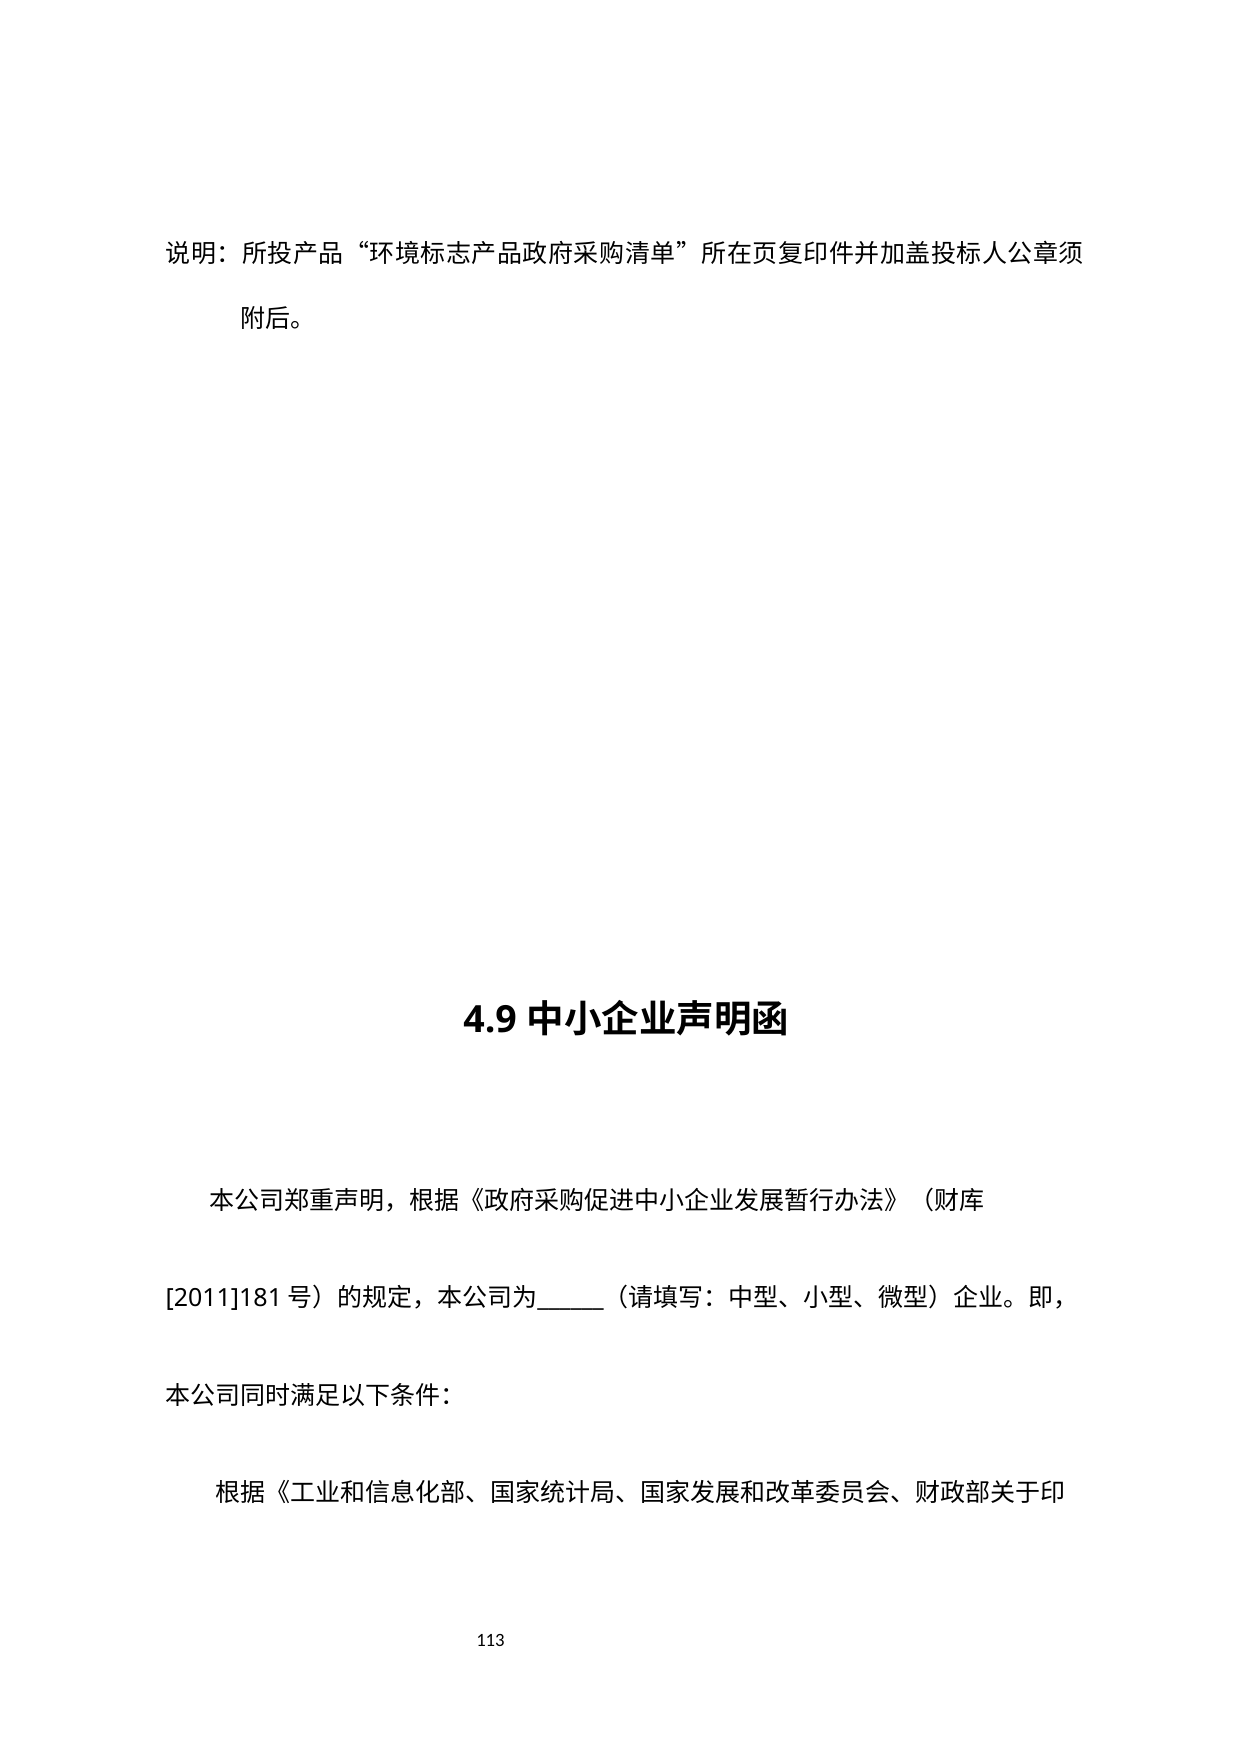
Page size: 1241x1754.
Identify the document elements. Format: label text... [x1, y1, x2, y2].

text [165, 1166, 1087, 1523]
text 说明：所投产品“环境标志产品政府采购清单”所在页复印件并加盖投标人公章须附后。 [165, 219, 1087, 349]
text 4.9 中小企业声明函 [165, 983, 1087, 1048]
